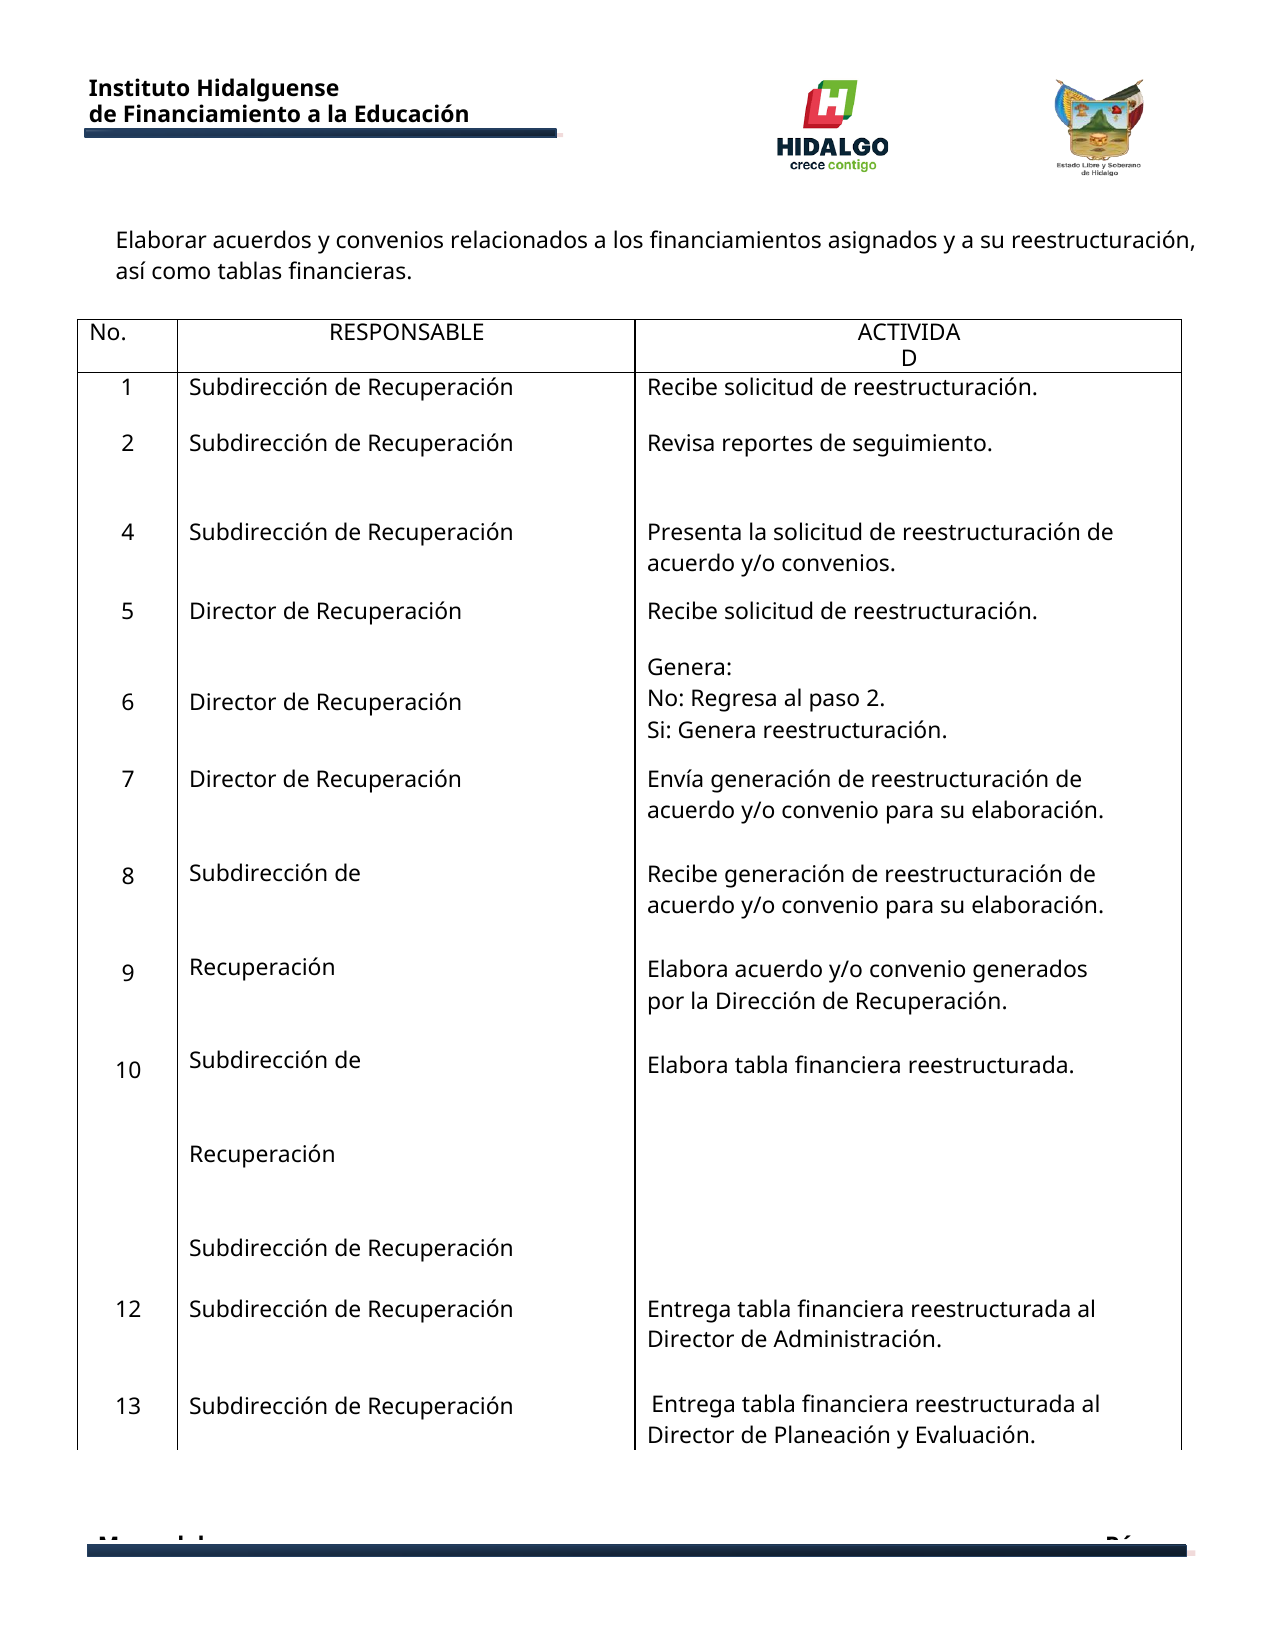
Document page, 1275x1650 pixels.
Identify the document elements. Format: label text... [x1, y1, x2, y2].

table_cell Entrega tabla financiera reestructurada al Director de Administración. Entrega tabla financiera reestructurada al Director de Planeación y Evaluación. [636, 1263, 1181, 1450]
table_cell Presenta la solicitud de reestructuración de acuerdo y/o convenios. [636, 486, 1181, 583]
table_cell Director de Recuperación [178, 584, 634, 639]
table_cell Subdirección de Recuperación [178, 416, 634, 486]
table_cell 7 8 9 10 [78, 751, 177, 1263]
picture [86, 130, 555, 136]
table_header ACTIVIDAD [636, 320, 1181, 372]
table_cell 6 [78, 639, 177, 751]
table_cell 12 13 [78, 1263, 177, 1450]
table_cell 1 [78, 373, 177, 416]
table_cell Subdirección de Recuperación Subdirección de Recuperación [178, 1263, 634, 1450]
table_cell Subdirección de Recuperación [178, 486, 634, 583]
picture [1054, 79, 1144, 176]
table_cell 2 [78, 416, 177, 486]
picture [776, 78, 889, 174]
table_cell 5 [78, 584, 177, 639]
table_header RESPONSABLE [178, 320, 634, 372]
table_cell Director de Recuperación [178, 639, 634, 751]
table_cell 4 [78, 486, 177, 583]
table_cell Revisa reportes de seguimiento. [636, 416, 1181, 486]
table_cell Director de Recuperación Subdirección de Recuperación Subdirección de Recuperación Subdirección de Recuperación [178, 751, 634, 1263]
table_cell Recibe solicitud de reestructuración. [636, 373, 1181, 416]
table_cell Recibe solicitud de reestructuración. [636, 584, 1181, 639]
table_cell Envía generación de reestructuración de acuerdo y/o convenio para su elaboración. Recibe generación de reestructuración de acuerdo y/o convenio para su elaboración. Elabora acuerdo y/o convenio generados por la Dirección de Recuperación. Elabora tabla financiera reestructurada. [636, 751, 1181, 1263]
table_cell Genera: No: Regresa al paso 2. Si: Genera reestructuración. [636, 639, 1181, 751]
table_header No. [78, 320, 177, 372]
table_cell Subdirección de Recuperación [178, 373, 634, 416]
picture [88, 1546, 1186, 1556]
